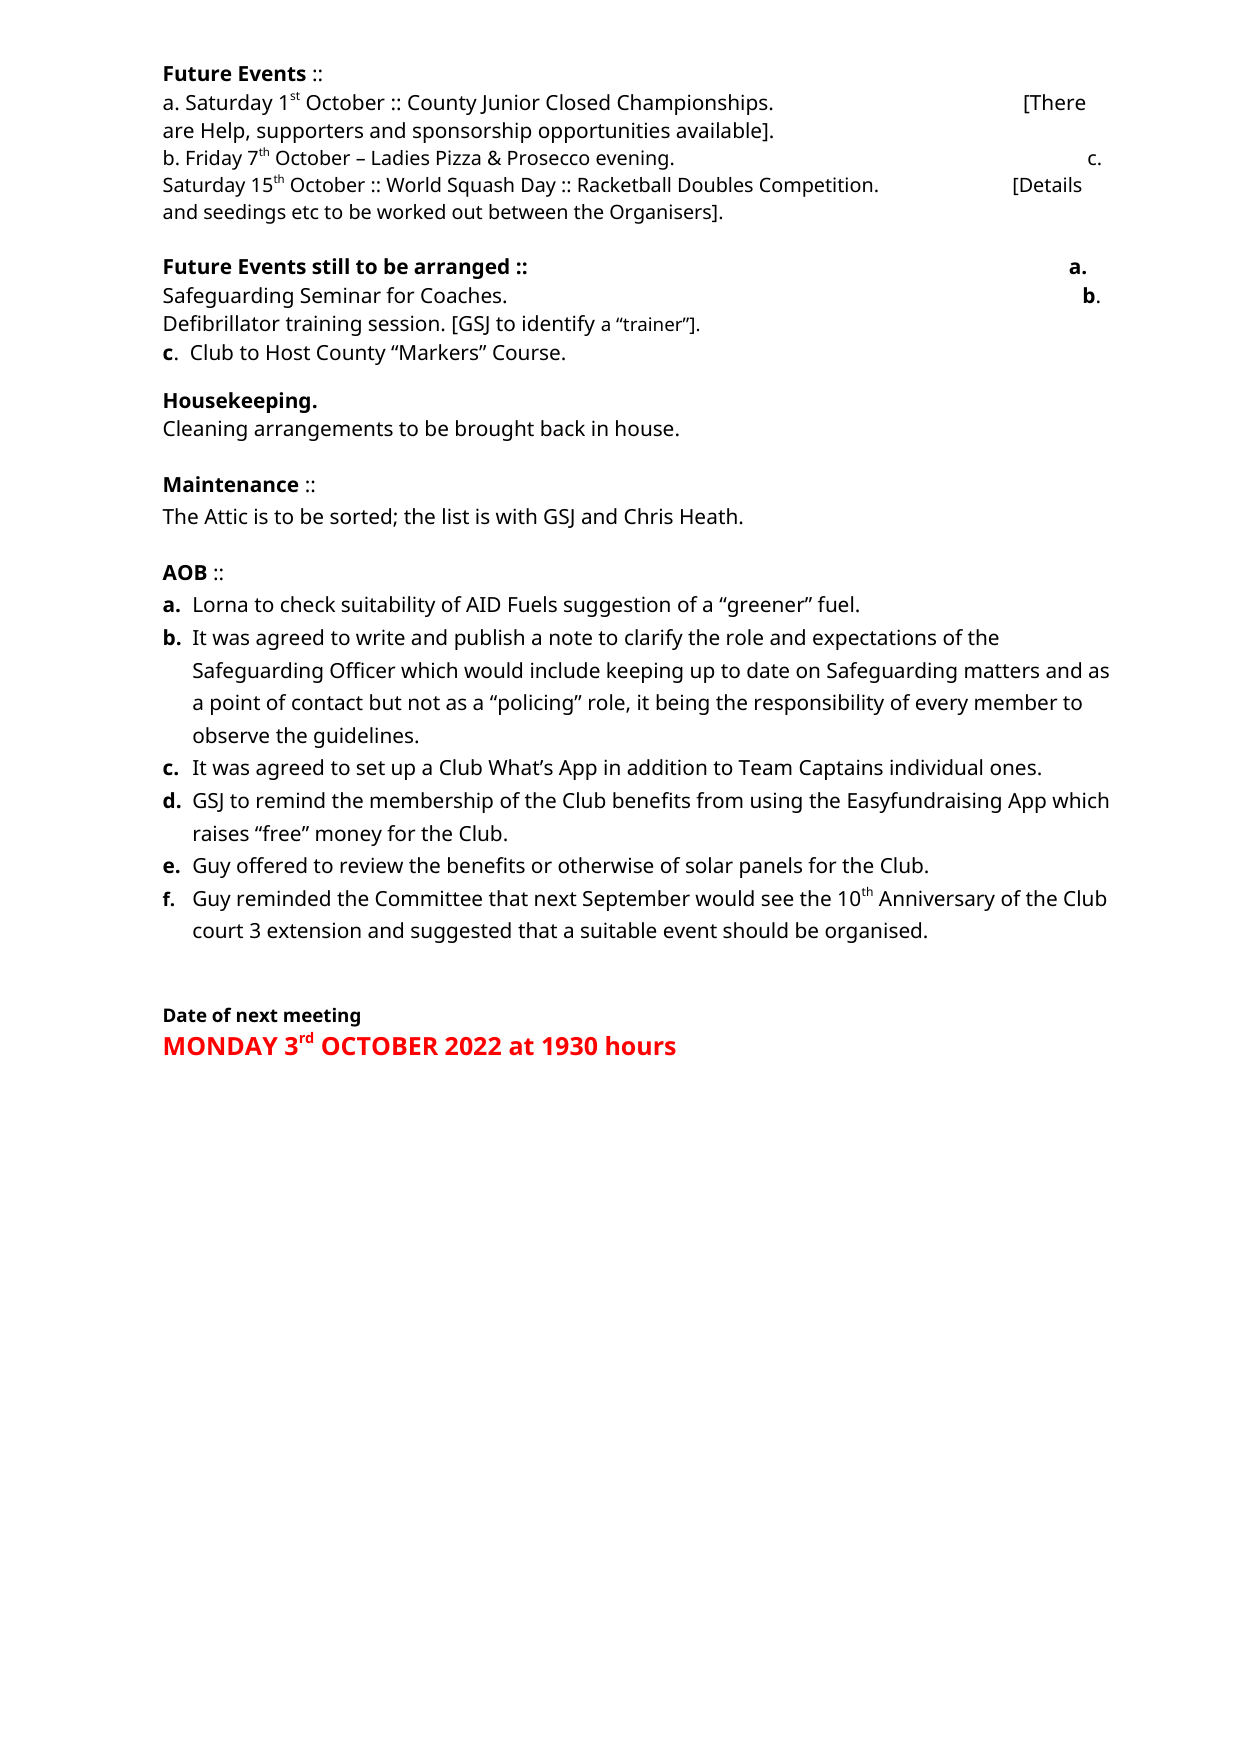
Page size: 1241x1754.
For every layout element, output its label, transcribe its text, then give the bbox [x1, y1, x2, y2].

list Guy reminded the Committee that next September would see the 10th Anniversary of the Club court 3 extension and suggested that a suitable event should be organised. [162, 884, 1122, 978]
text Date of next meeting [162, 1003, 1122, 1028]
text Future Events :: a. Saturday 1st October :: County Junior Closed Championships. [There are Help, supporters and sponsorship opportunities available]. b. Friday 7th October – Ladies Pizza & Prosecco evening. c. Saturday 15th October :: World Squash Day :: Racketball Doubles Competition. [Details and seedings etc to be worked out between the Organisers]. [162, 59, 1122, 225]
list It was agreed to set up a Club What’s App in addition to Team Captains individual ones. [162, 753, 1122, 782]
list Guy offered to review the benefits or otherwise of solar panels for the Club. [162, 851, 1122, 880]
list Lorna to check suitability of AID Fuels suggestion of a “greener” fuel. [162, 591, 1122, 619]
text Future Events still to be arranged :: a. Safeguarding Seminar for Coaches. b. Defibrillator training session. [GSJ to identify a “trainer”]. c. Club to Host County “Markers” Course. [162, 252, 1122, 366]
list AOB :: [162, 558, 1122, 586]
text MONDAY 3rd OCTOBER 2022 at 1930 hours [162, 1028, 1122, 1062]
list Cleaning arrangements to be brought back in house. [162, 414, 1122, 443]
list GSJ to remind the membership of the Club benefits from using the Easyfundraising App which raises “free” money for the Club. [162, 786, 1122, 847]
list The Attic is to be sorted; the list is with GSJ and Chris Heath. [162, 502, 1122, 531]
list Maintenance :: [162, 470, 1122, 498]
text Housekeeping. [162, 386, 1122, 414]
list It was agreed to write and publish a note to clarify the role and expectations of the Safeguarding Officer which would include keeping up to date on Safeguarding matters and as a point of contact but not as a “policing” role, it being the responsibility of every member to observe the guidelines. [162, 623, 1122, 749]
